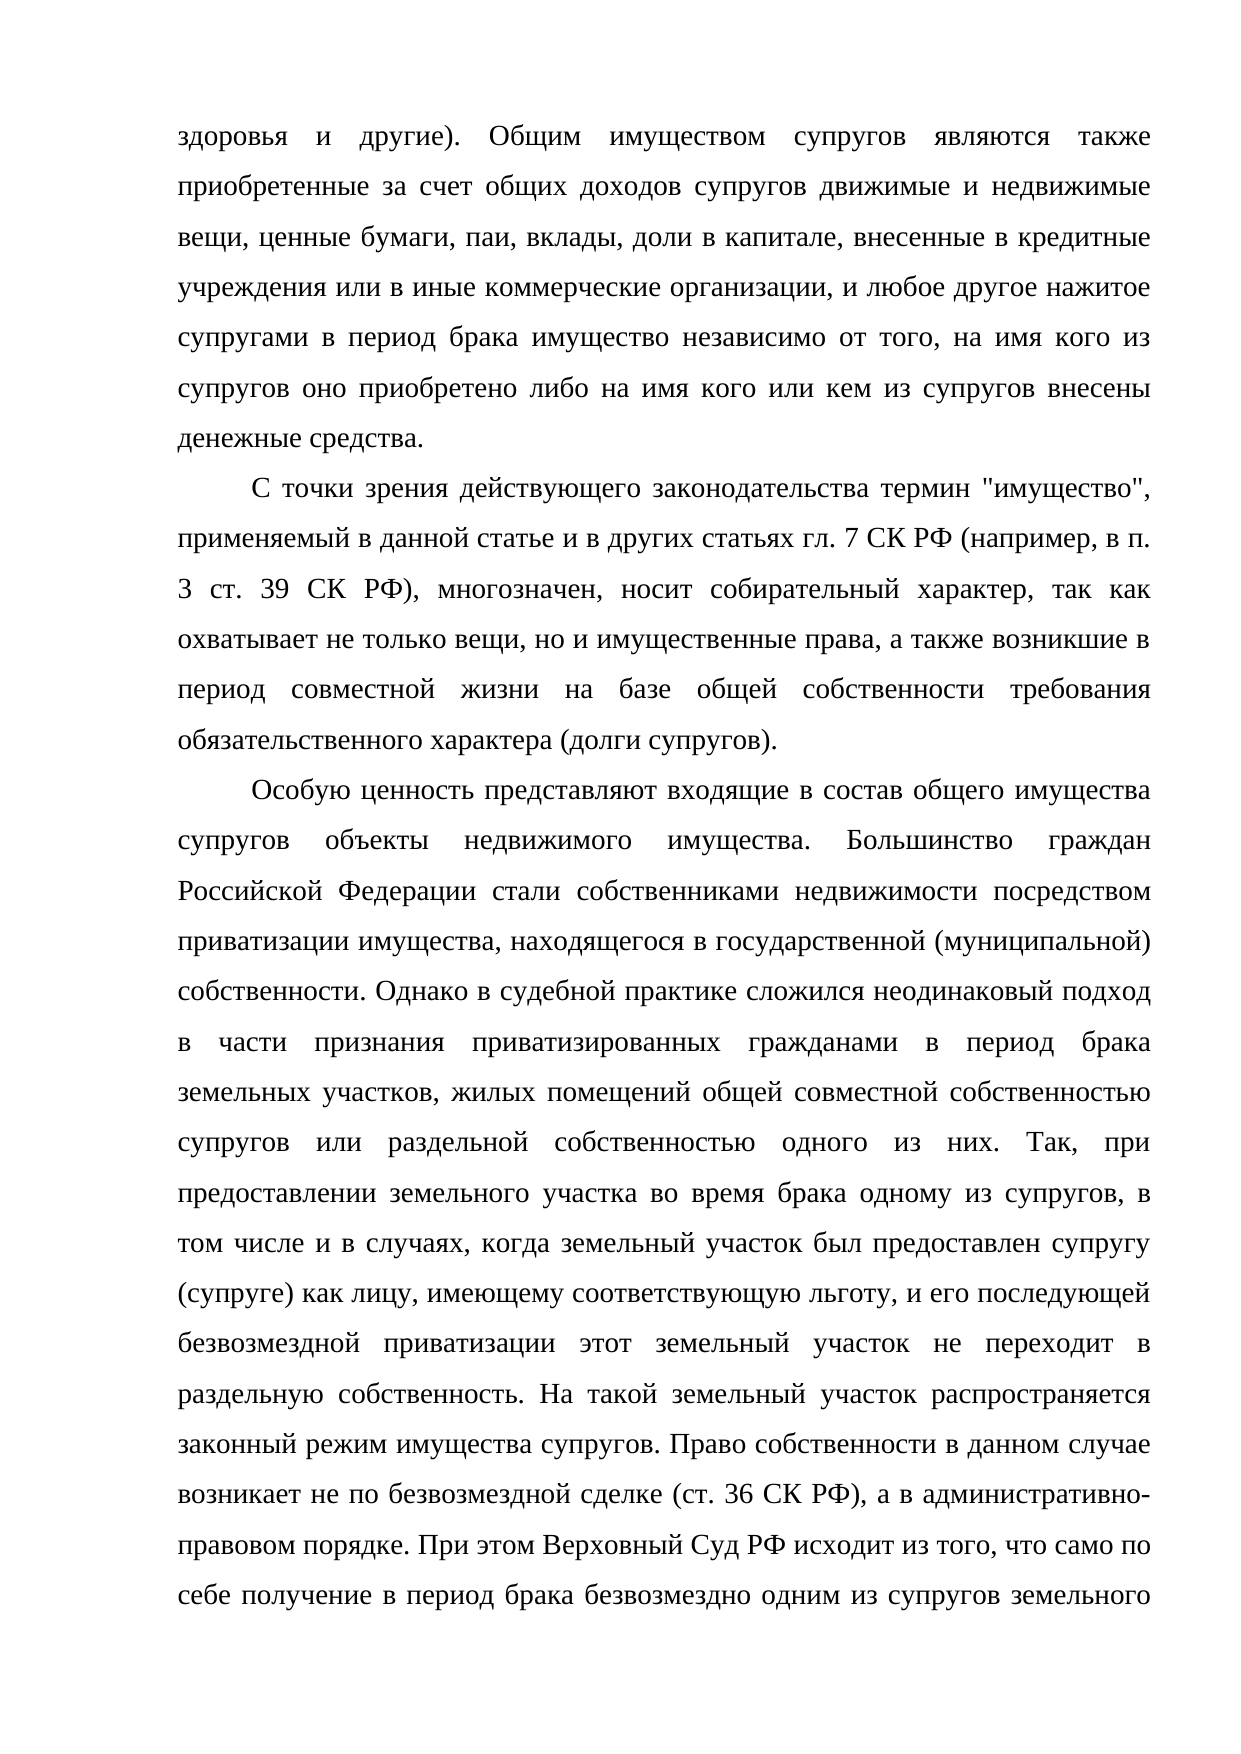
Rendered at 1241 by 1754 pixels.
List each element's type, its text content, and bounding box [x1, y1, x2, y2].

text С точки зрения действующего законодательства термин "имущество", применяемый в данной статье и в других статьях гл. 7 СК РФ (например, в п. 3 ст. 39 СК РФ), многозначен, носит собирательный характер, так как охватывает не только вещи, но и имущественные права, а также возникшие в период совместной жизни на базе общей собственности требования обязательственного характера (долги супругов). [177, 470, 1152, 755]
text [177, 118, 1152, 453]
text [177, 772, 1152, 1611]
